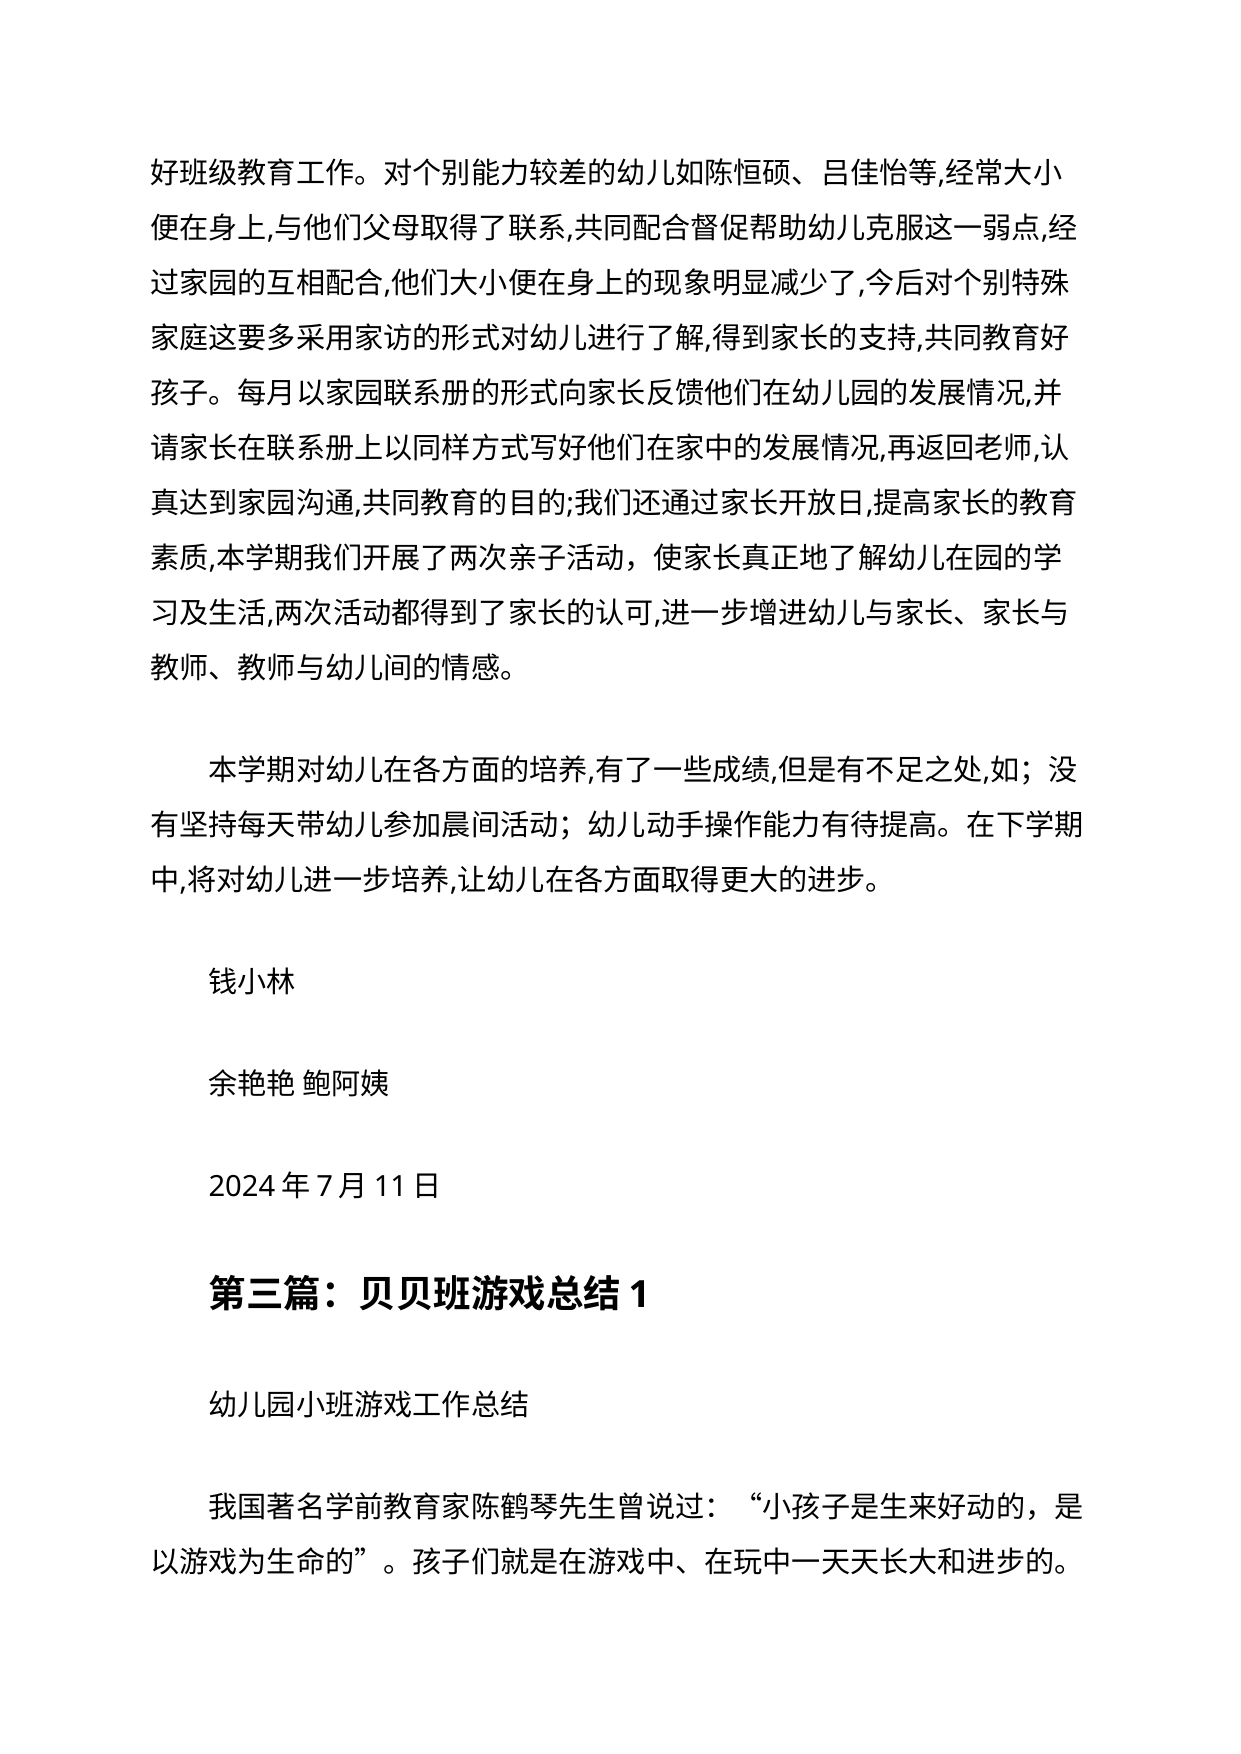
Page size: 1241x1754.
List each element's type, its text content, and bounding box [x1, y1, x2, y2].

text 钱小林 [150, 959, 1090, 1001]
text 余艳艳 鲍阿姨 [150, 1060, 1090, 1103]
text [150, 1483, 1090, 1581]
text 幼儿园小班游戏工作总结 [150, 1382, 1090, 1424]
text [150, 150, 1090, 687]
text 第三篇：贝贝班游戏总结1 [150, 1264, 1090, 1319]
text 2024年7月11日 [150, 1162, 1090, 1204]
text 本学期对幼儿在各方面的培养,有了一些成绩,但是有不足之处,如；没有坚持每天带幼儿参加晨间活动；幼儿动手操作能力有待提高。在下学期中,将对幼儿进一步培养,让幼儿在各方面取得更大的进步。 [150, 747, 1090, 899]
